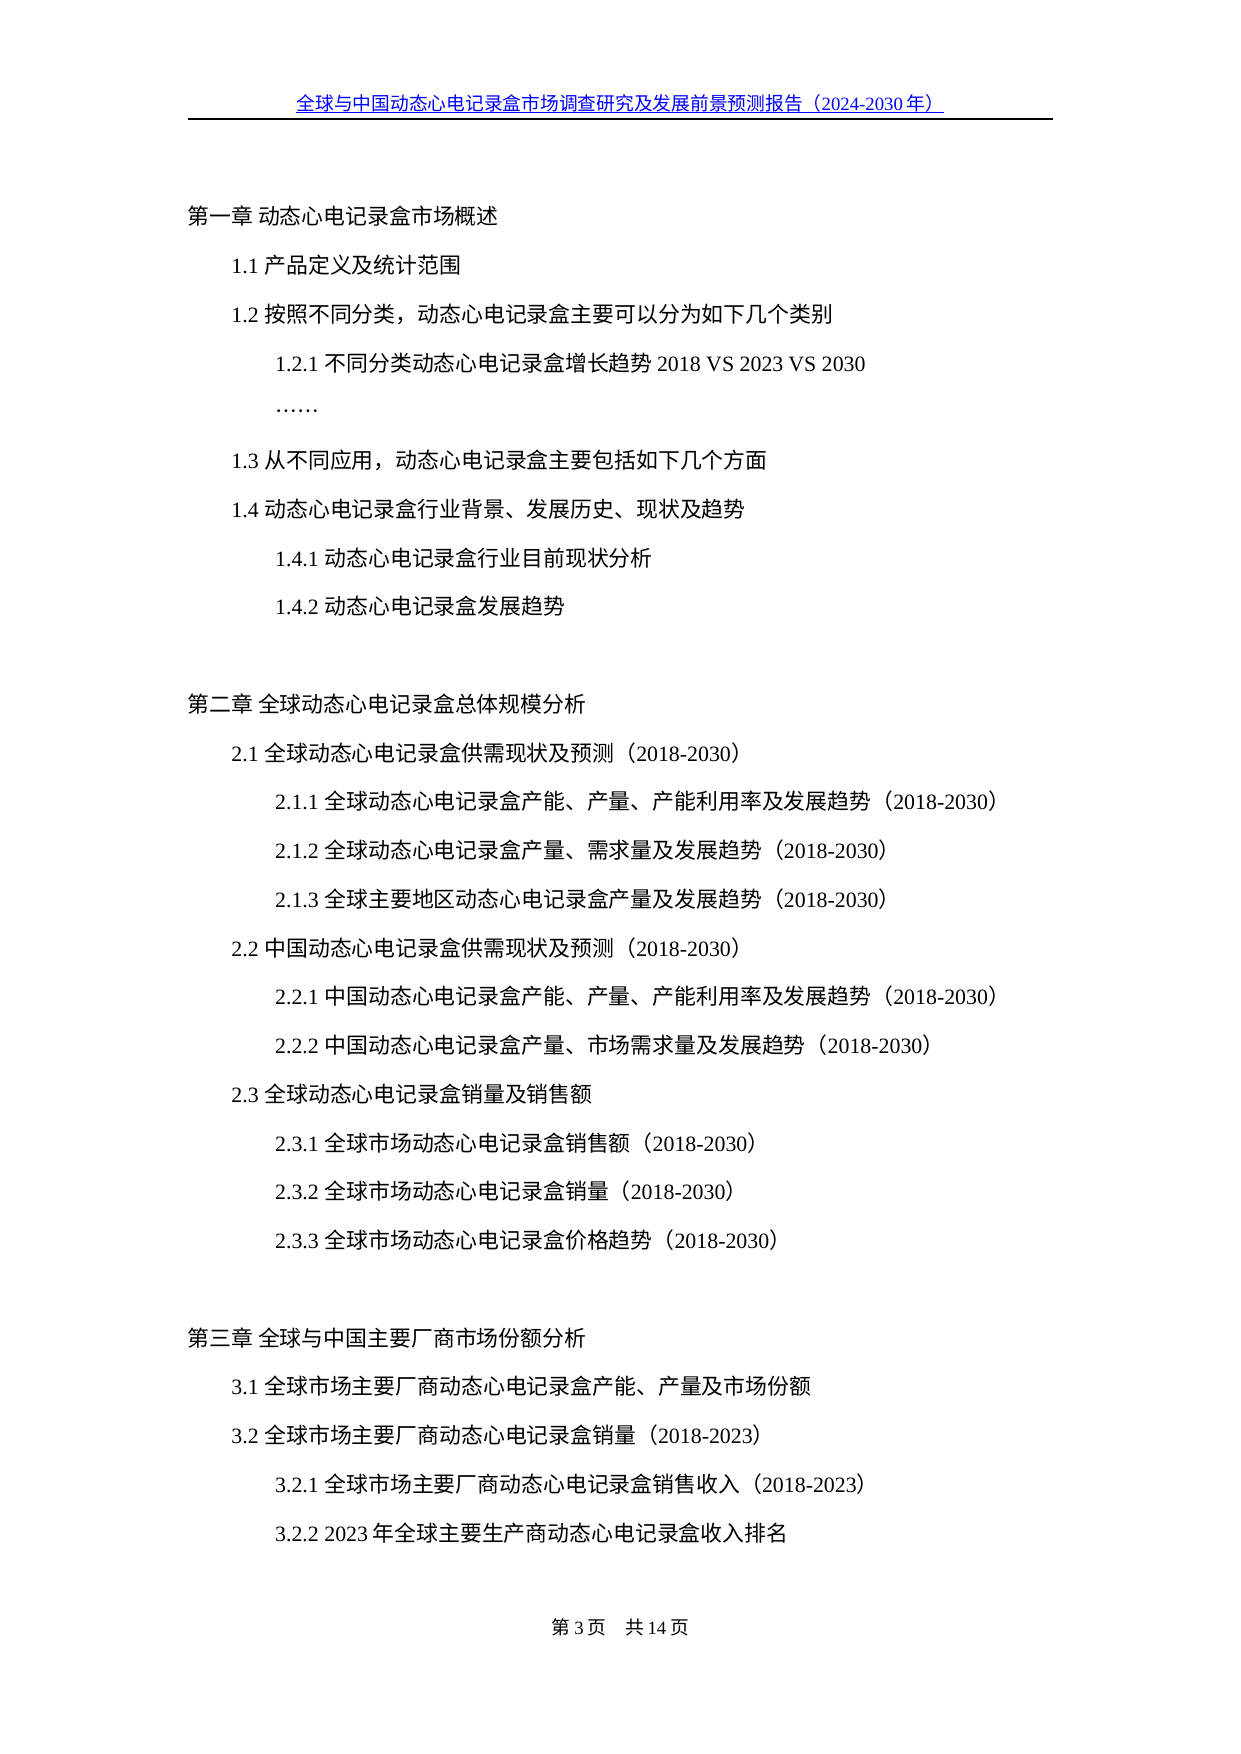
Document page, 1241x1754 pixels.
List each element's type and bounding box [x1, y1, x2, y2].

text [187, 150, 1053, 1548]
